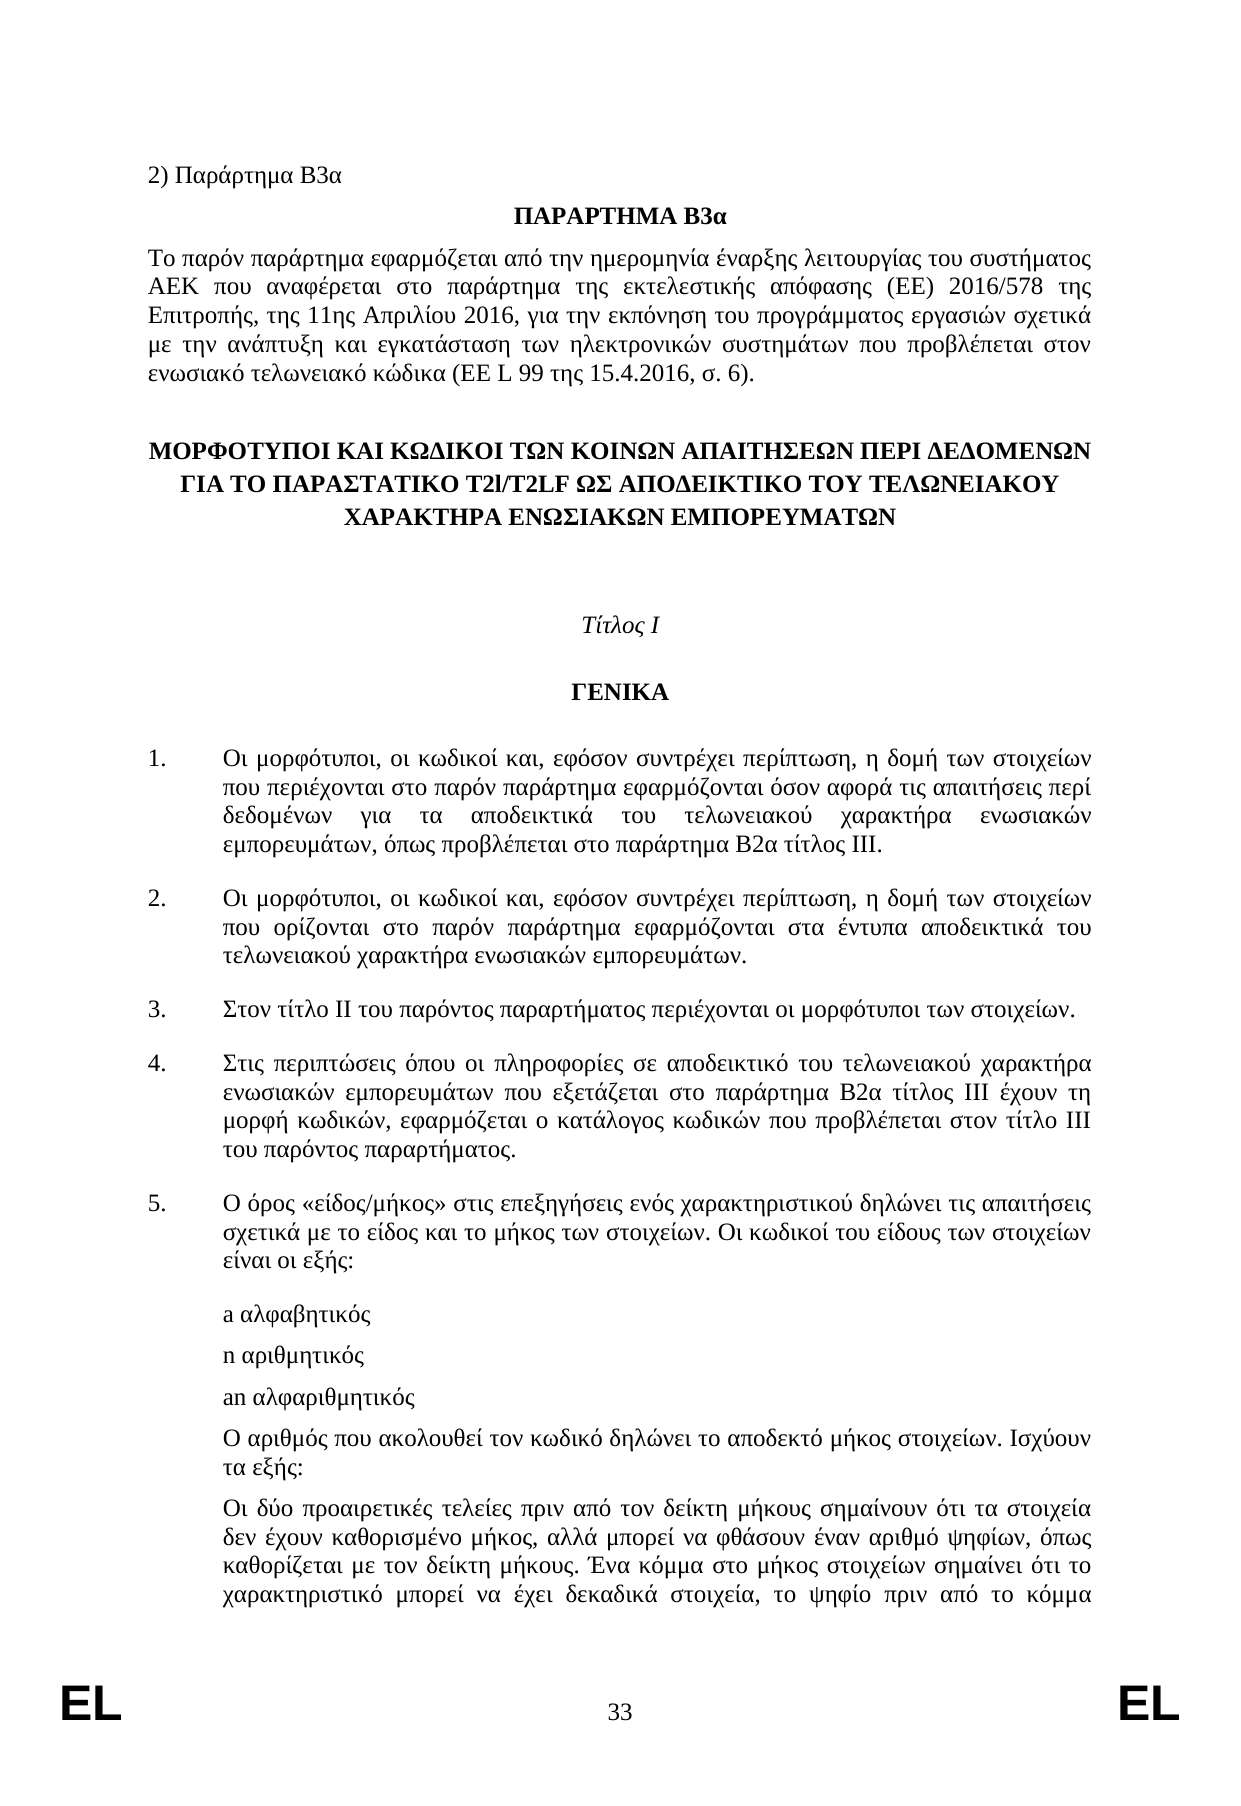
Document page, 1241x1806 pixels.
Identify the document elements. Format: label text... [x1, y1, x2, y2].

text a αλφαβητικός [223, 1299, 1093, 1328]
text Ο αριθμός που ακολουθεί τον κωδικό δηλώνει το αποδεκτό μήκος στοιχείων. Ισχύουν τα εξής: [223, 1423, 1093, 1480]
text 1. Οι μορφότυποι, οι κωδικοί και, εφόσον συντρέχει περίπτωση, η δομή των στοιχείων που περιέχονται στο παρόν παράρτημα εφαρμόζονται όσον αφορά τις απαιτήσεις περί δεδομένων για τα αποδεικτικά του τελωνειακού χαρακτήρα ενωσιακών εμπορευμάτων, όπως προβλέπεται στο παράρτημα Β2α τίτλος III. [148, 743, 1093, 858]
text an αλφαριθμητικός [223, 1382, 1093, 1410]
text 2) Παράρτημα B3α [148, 160, 1093, 189]
text 4. Στις περιπτώσεις όπου οι πληροφορίες σε αποδεικτικό του τελωνειακού χαρακτήρα ενωσιακών εμπορευμάτων που εξετάζεται στο παράρτημα Β2α τίτλος III έχουν τη μορφή κωδικών, εφαρμόζεται ο κατάλογος κωδικών που προβλέπεται στον τίτλο III του παρόντος παραρτήματος. [148, 1048, 1093, 1163]
text Τίτλος I [148, 610, 1093, 639]
text ΠΑΡΑΡΤΗΜΑ Β3α [148, 201, 1093, 230]
text ΓΕΝΙΚΑ [148, 677, 1093, 705]
text n αριθμητικός [223, 1340, 1093, 1369]
text Το παρόν παράρτημα εφαρμόζεται από την ημερομηνία έναρξης λειτουργίας του συστήματος ΑΕΚ που αναφέρεται στο παράρτημα της εκτελεστικής απόφασης (ΕΕ) 2016/578 της Επιτροπής, της 11ης Απριλίου 2016, για την εκπόνηση του προγράμματος εργασιών σχετικά με την ανάπτυξη και εγκατάσταση των ηλεκτρονικών συστημάτων που προβλέπεται στον ενωσιακό τελωνειακό κώδικα (ΕΕ L 99 της 15.4.2016, σ. 6). [148, 243, 1093, 386]
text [223, 1493, 1093, 1608]
text 3. Στον τίτλο II του παρόντος παραρτήματος περιέχονται οι μορφότυποι των στοιχείων. [148, 994, 1093, 1023]
text 5. Ο όρος «είδος/μήκος» στις επεξηγήσεις ενός χαρακτηριστικού δηλώνει τις απαιτήσεις σχετικά με το είδος και το μήκος των στοιχείων. Οι κωδικοί του είδους των στοιχείων είναι οι εξής: [148, 1188, 1093, 1274]
text 2. Οι μορφότυποι, οι κωδικοί και, εφόσον συντρέχει περίπτωση, η δομή των στοιχείων που ορίζονται στο παρόν παράρτημα εφαρμόζονται στα έντυπα αποδεικτικά του τελωνειακού χαρακτήρα ενωσιακών εμπορευμάτων. [148, 883, 1093, 969]
text ΜΟΡΦΟΤΥΠΟΙ ΚΑΙ ΚΩΔΙΚΟΙ ΤΩΝ ΚΟΙΝΩΝ ΑΠΑΙΤΗΣΕΩΝ ΠΕΡΙ ΔΕΔΟΜΕΝΩΝ ΓΙΑ ΤΟ ΠΑΡΑΣΤΑΤΙΚΟ T2l/T2LF ΩΣ ΑΠΟΔΕΙΚΤΙΚΟ ΤΟΥ ΤΕΛΩΝΕΙΑΚΟΥ ΧΑΡΑΚΤΗΡΑ ΕΝΩΣΙΑΚΩΝ ΕΜΠΟΡΕΥΜΑΤΩΝ [148, 436, 1093, 531]
